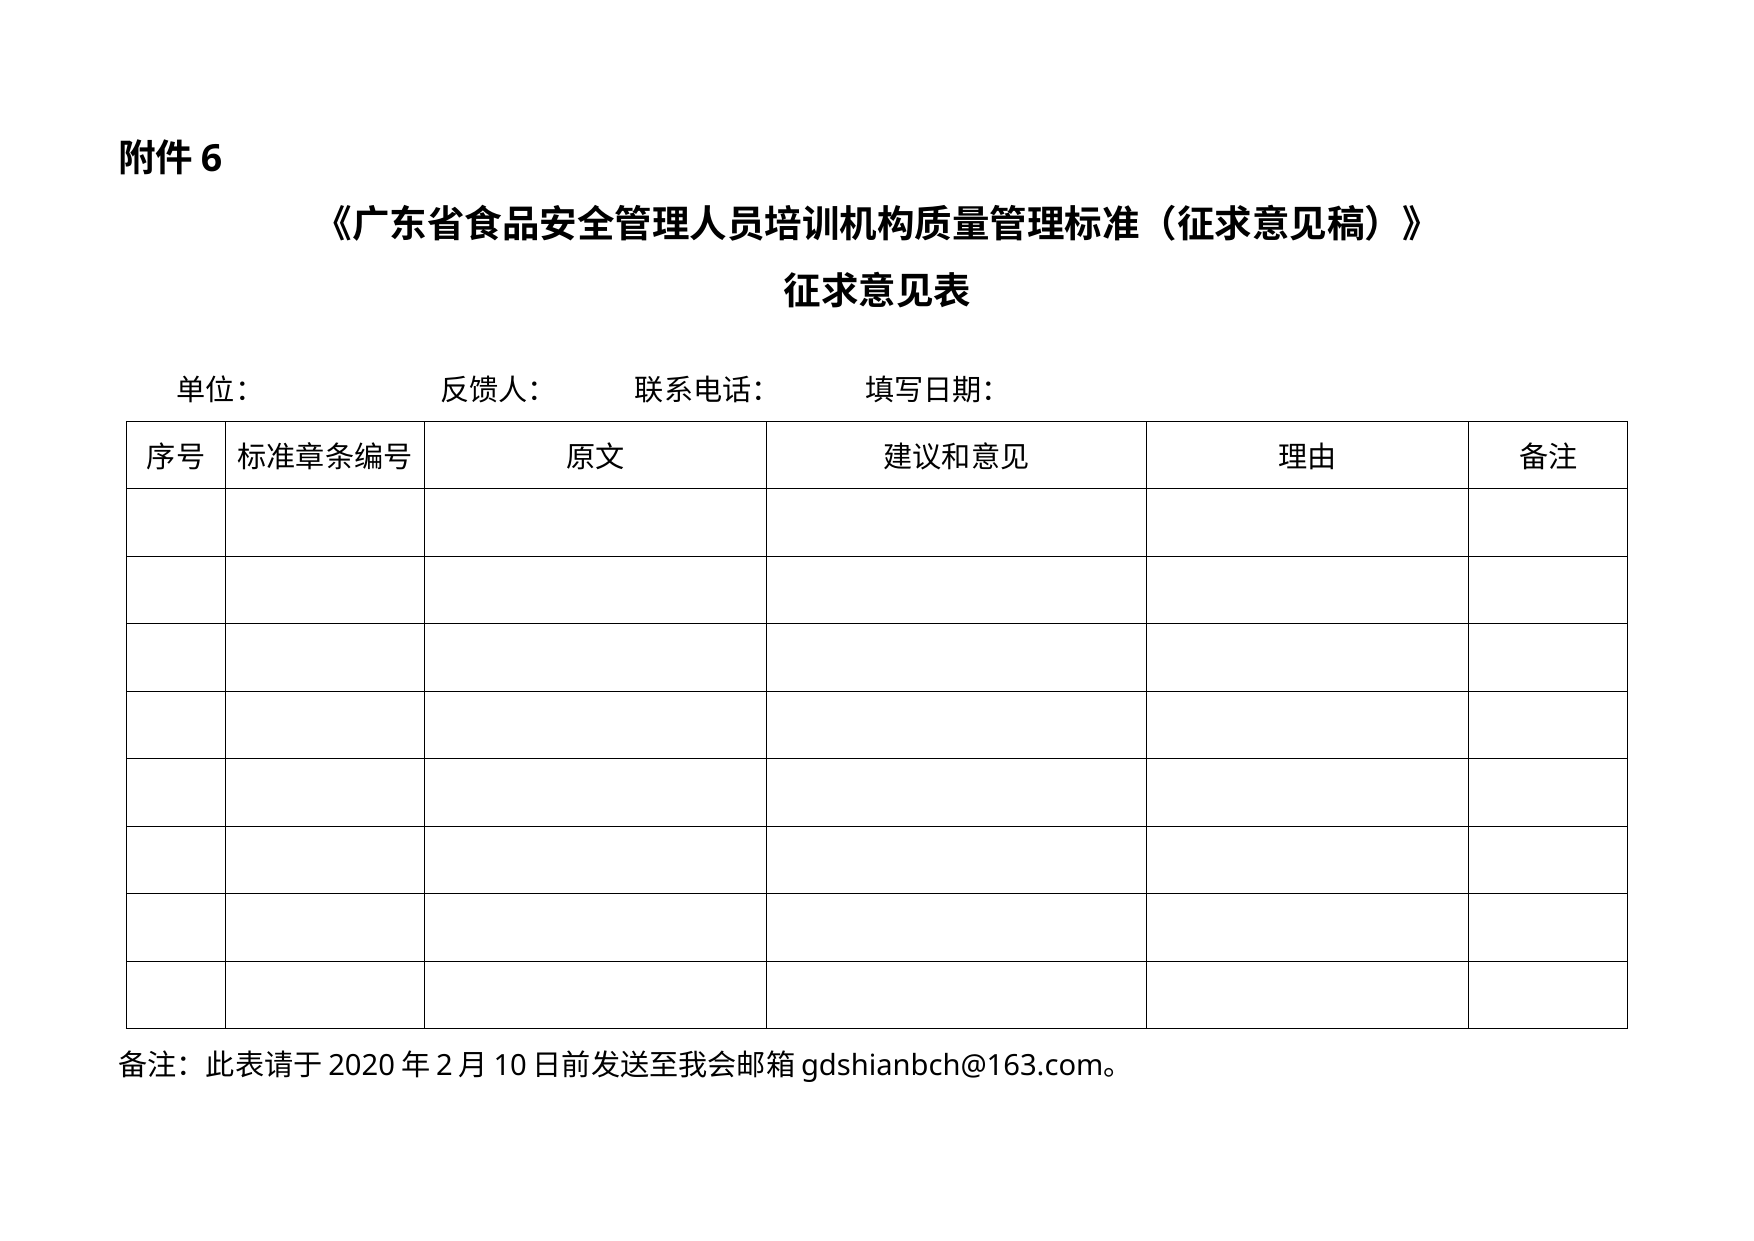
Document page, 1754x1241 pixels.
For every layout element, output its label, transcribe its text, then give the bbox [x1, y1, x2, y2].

table_cell [1147, 962, 1468, 1028]
table_cell [767, 624, 1146, 691]
table_cell [1469, 759, 1627, 826]
table_cell [226, 962, 424, 1028]
table_header 备注 [1469, 422, 1627, 488]
table_cell [1469, 557, 1627, 623]
table_cell [226, 624, 424, 691]
table_cell [767, 557, 1146, 623]
list 附件6 [118, 122, 1636, 188]
table_cell [425, 624, 766, 691]
table_cell [425, 827, 766, 893]
table_header 理由 [1147, 422, 1468, 488]
list 《广东省食品安全管理人员培训机构质量管理标准（征求意见稿）》 [118, 188, 1636, 254]
table_cell [1147, 894, 1468, 961]
table_cell [127, 624, 225, 691]
table_cell [1469, 827, 1627, 893]
table_header 建议和意见 [767, 422, 1146, 488]
text 备注：此表请于2020年2月10日前发送至我会邮箱gdshianbch@163.com。 [118, 1029, 1636, 1096]
table_cell [1147, 557, 1468, 623]
table_cell [1469, 894, 1627, 961]
table_header 原文 [425, 422, 766, 488]
table_cell [767, 759, 1146, 826]
table_cell [1147, 489, 1468, 556]
table_cell [1469, 624, 1627, 691]
table_cell [226, 759, 424, 826]
table_cell [226, 692, 424, 758]
table_cell [127, 759, 225, 826]
table_cell [1469, 489, 1627, 556]
table_cell [1469, 692, 1627, 758]
table_cell [127, 894, 225, 961]
table_cell [127, 557, 225, 623]
table_cell [1147, 624, 1468, 691]
table_cell [425, 759, 766, 826]
table_cell [127, 692, 225, 758]
table_cell [1147, 692, 1468, 758]
table_cell [425, 962, 766, 1028]
table_cell [1469, 962, 1627, 1028]
table_cell [425, 489, 766, 556]
table_cell [127, 827, 225, 893]
table_cell [425, 692, 766, 758]
table_cell [767, 894, 1146, 961]
table_cell [1147, 827, 1468, 893]
table_cell [425, 557, 766, 623]
list 单位： 反馈人： 联系电话： 填写日期： [118, 354, 1636, 421]
list 征求意见表 [118, 254, 1636, 321]
table_cell [127, 962, 225, 1028]
table_cell [767, 962, 1146, 1028]
table_cell [226, 894, 424, 961]
table_header 标准章条编号 [226, 422, 424, 488]
table_cell [767, 489, 1146, 556]
table_cell [127, 489, 225, 556]
table_cell [767, 827, 1146, 893]
table_cell [226, 489, 424, 556]
table_cell [425, 894, 766, 961]
table_header 序号 [127, 422, 225, 488]
table_cell [226, 557, 424, 623]
table_cell [767, 692, 1146, 758]
table_cell [226, 827, 424, 893]
table_cell [1147, 759, 1468, 826]
